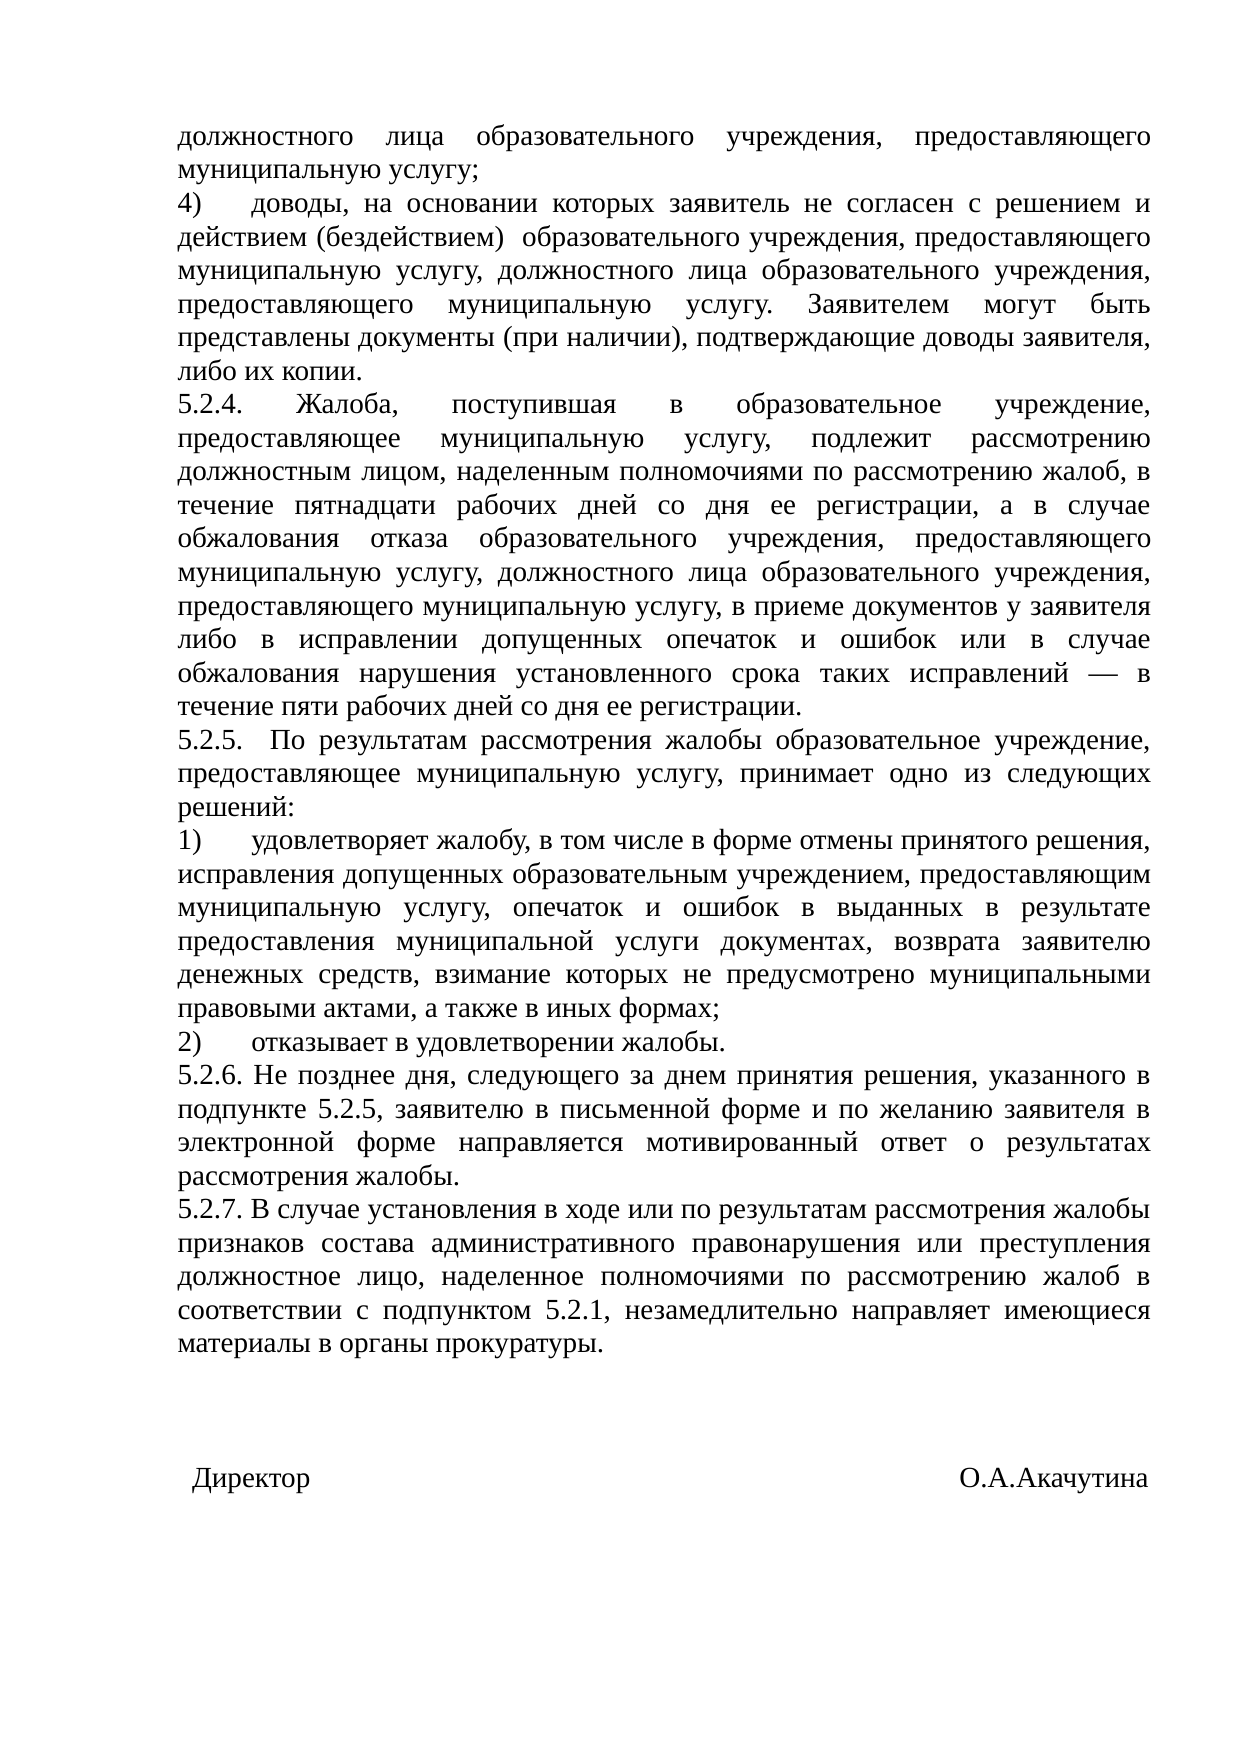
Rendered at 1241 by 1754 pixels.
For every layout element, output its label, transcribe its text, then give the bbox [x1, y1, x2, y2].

text Директор О.А.Акачутина [177, 1460, 1152, 1493]
list доводы, на основании которых заявитель не согласен с решением и действием (бездействием) образовательного учреждения, предоставляющего муниципальную услугу, должностного лица образовательного учреждения, предоставляющего муниципальную услугу. Заявителем могут быть представлены документы (при наличии), подтверждающие доводы заявителя, либо их копии. [177, 185, 1152, 386]
text 5.2.7. В случае установления в ходе или по результатам рассмотрения жалобы признаков состава административного правонарушения или преступления должностное лицо, наделенное полномочиями по рассмотрению жалоб в соответствии с подпунктом 5.2.1, незамедлительно направляет имеющиеся материалы в органы прокуратуры. [177, 1191, 1152, 1359]
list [177, 118, 1152, 185]
list отказывает в удовлетворении жалобы. [177, 1024, 1152, 1057]
text 5.2.5. По результатам рассмотрения жалобы образовательное учреждение, предоставляющее муниципальную услугу, принимает одно из следующих решений: [177, 722, 1152, 822]
text 5.2.4. Жалоба, поступившая в образовательное учреждение, предоставляющее муниципальную услугу, подлежит рассмотрению должностным лицом, наделенным полномочиями по рассмотрению жалоб, в течение пятнадцати рабочих дней со дня ее регистрации, а в случае обжалования отказа образовательного учреждения, предоставляющего муниципальную услугу, должностного лица образовательного учреждения, предоставляющего муниципальную услугу, в приеме документов у заявителя либо в исправлении допущенных опечаток и ошибок или в случае обжалования нарушения установленного срока таких исправлений — в течение пяти рабочих дней со дня ее регистрации. [177, 386, 1152, 722]
list удовлетворяет жалобу, в том числе в форме отмены принятого решения, исправления допущенных образовательным учреждением, предоставляющим муниципальную услугу, опечаток и ошибок в выданных в результате предоставления муниципальной услуги документах, возврата заявителю денежных средств, взимание которых не предусмотрено муниципальными правовыми актами, а также в иных формах; [177, 822, 1152, 1024]
text 5.2.6. Не позднее дня, следующего за днем принятия решения, указанного в подпункте 5.2.5, заявителю в письменной форме и по желанию заявителя в электронной форме направляется мотивированный ответ о результатах рассмотрения жалобы. [177, 1057, 1152, 1191]
